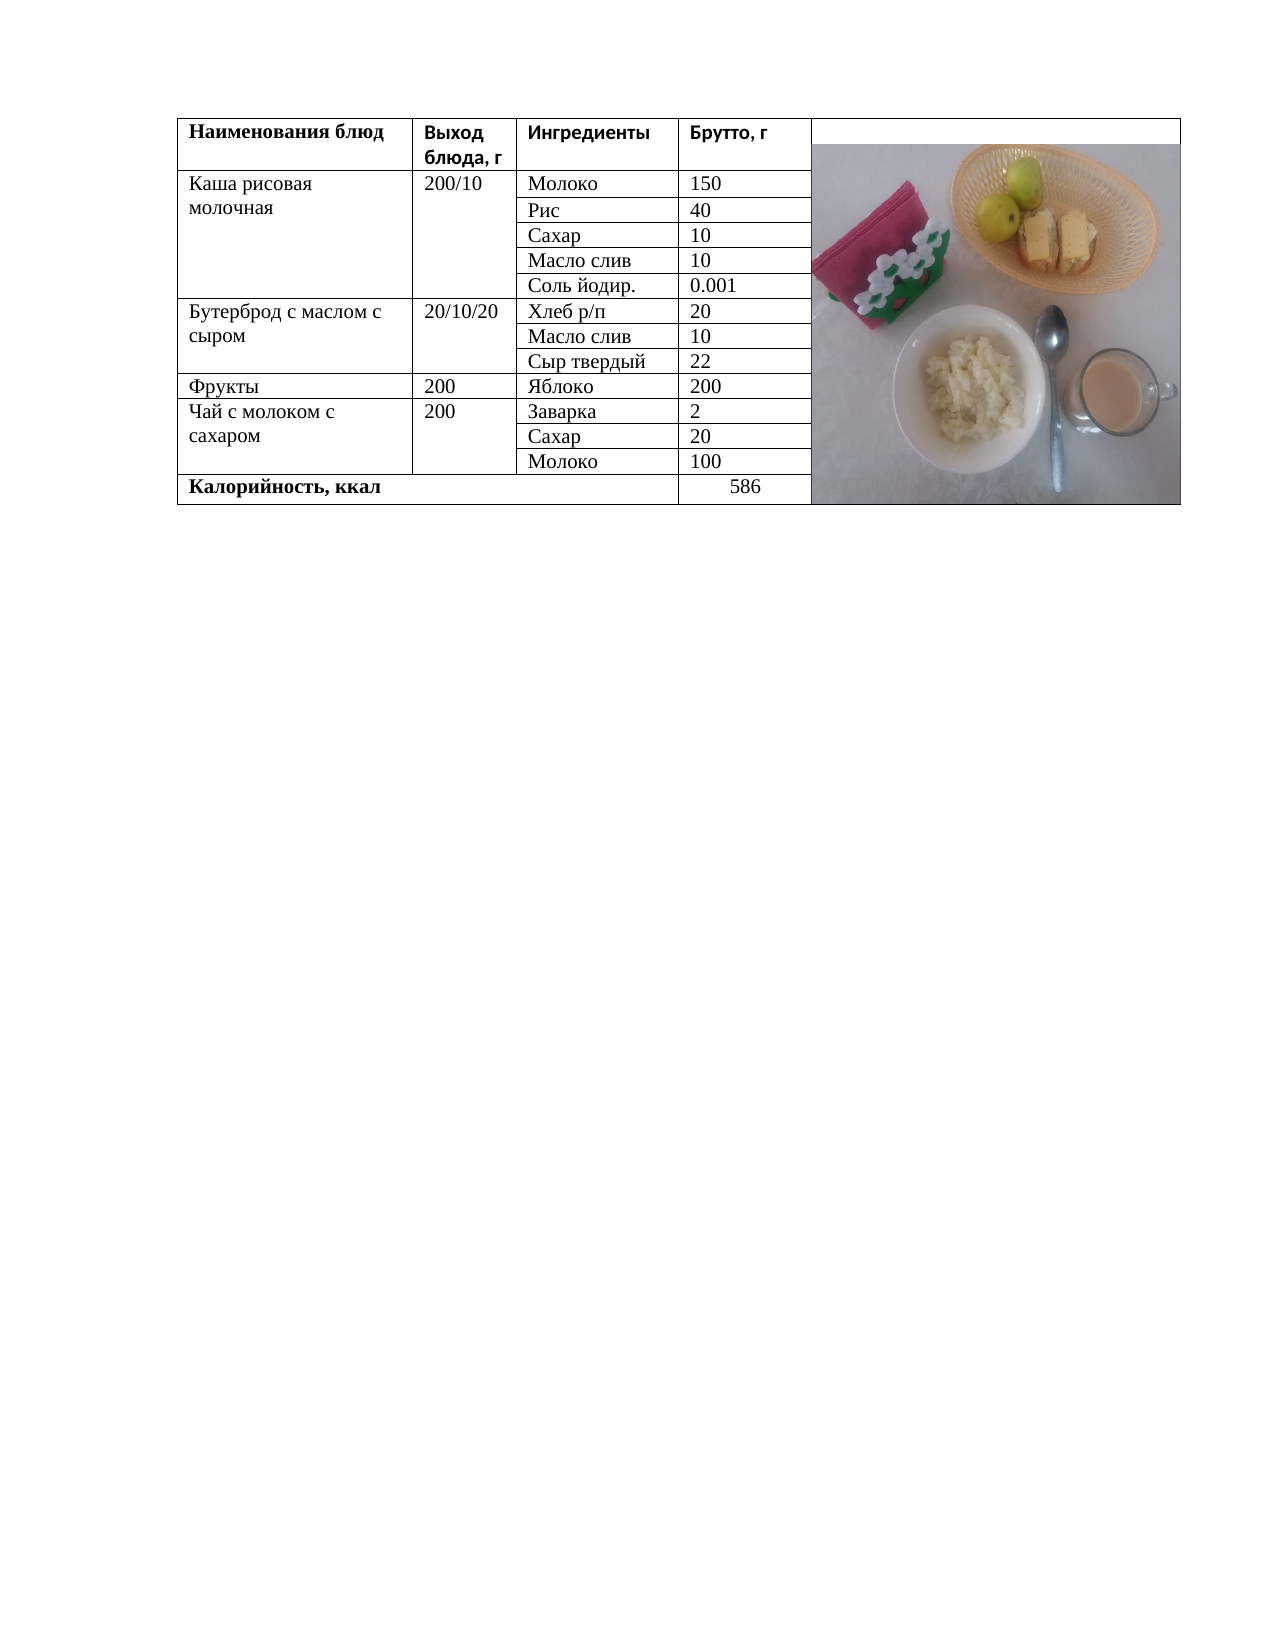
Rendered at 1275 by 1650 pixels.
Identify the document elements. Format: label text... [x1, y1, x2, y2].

table_cell Заварка [517, 399, 678, 423]
table_cell 20 [679, 299, 811, 323]
table_cell 150 [679, 171, 811, 197]
table_cell Яблоко [517, 374, 678, 398]
table_cell 200 [679, 374, 811, 398]
table_cell Бутерброд с маслом с сыром [178, 299, 412, 373]
table_cell Хлеб р/п [517, 299, 678, 323]
table_header Ингредиенты [517, 119, 678, 170]
table_cell 200 [413, 374, 516, 398]
table_cell 20 [679, 424, 811, 448]
table_cell Масло слив [517, 248, 678, 272]
table_header Наименования блюд [178, 119, 412, 170]
table_cell Чай с молоком с сахаром [178, 399, 412, 473]
table_cell Масло слив [517, 324, 678, 348]
table_cell Соль йодир. [517, 274, 678, 297]
table_cell Сахар [517, 223, 678, 247]
table_header Брутто, г [679, 119, 811, 170]
table_header Выход блюда, г [413, 119, 516, 170]
table_cell Сыр твердый [517, 349, 678, 373]
table_cell 100 [679, 449, 811, 473]
table_cell 200 [413, 399, 516, 473]
table_cell 0.001 [679, 274, 811, 297]
picture [811, 144, 1181, 504]
table_cell 10 [679, 223, 811, 247]
table_cell 200/10 [413, 171, 516, 297]
table_cell Калорийность, ккал [178, 475, 678, 504]
table_cell 586 [679, 475, 811, 504]
table_cell 20/10/20 [413, 299, 516, 373]
table_cell Сахар [517, 424, 678, 448]
table_cell Молоко [517, 449, 678, 473]
table_cell Каша рисовая молочная [178, 171, 412, 297]
table_cell Рис [517, 198, 678, 222]
table_cell 2 [679, 399, 811, 423]
table_header [812, 119, 1180, 144]
table_cell 22 [679, 349, 811, 373]
table_cell 40 [679, 198, 811, 222]
table_cell Молоко [517, 171, 678, 197]
table_cell 10 [679, 324, 811, 348]
table_cell 10 [679, 248, 811, 272]
table_cell Фрукты [178, 374, 412, 398]
